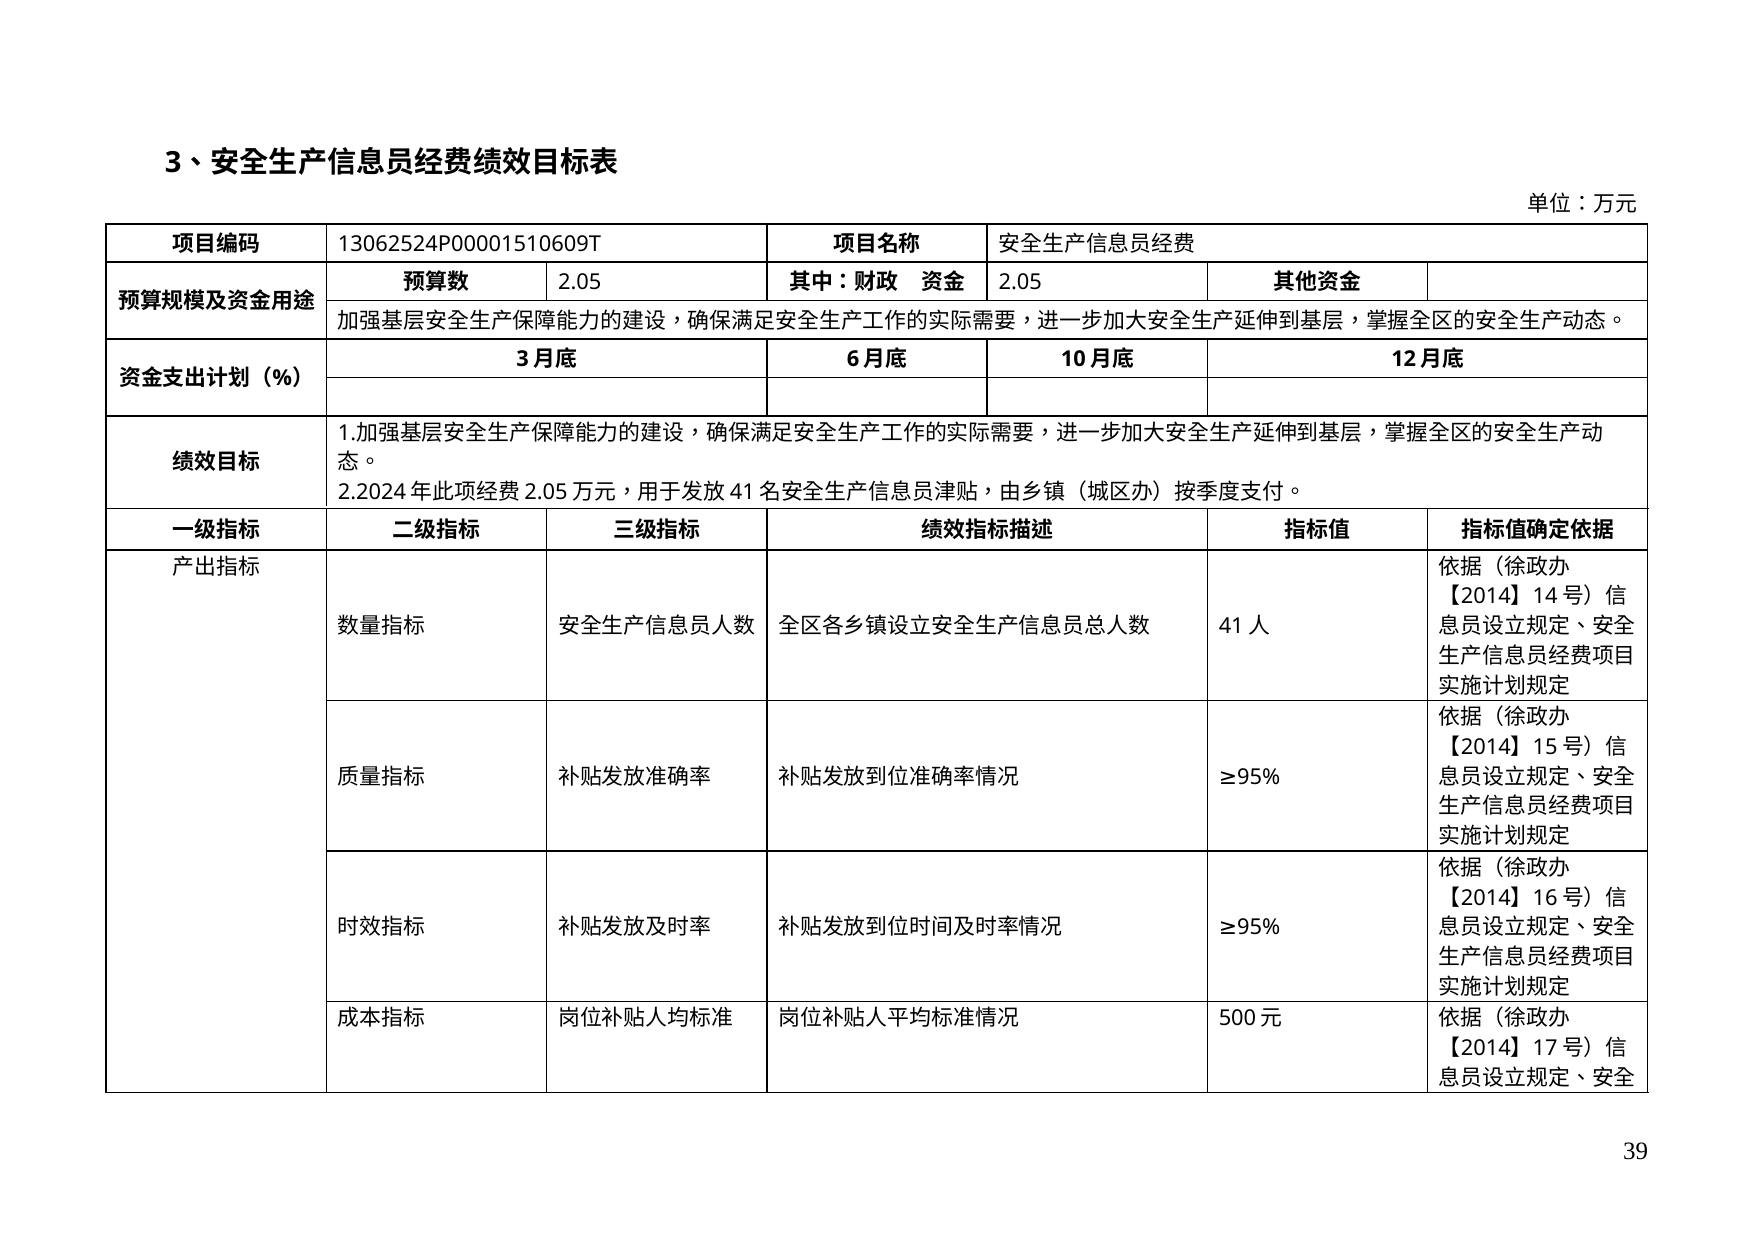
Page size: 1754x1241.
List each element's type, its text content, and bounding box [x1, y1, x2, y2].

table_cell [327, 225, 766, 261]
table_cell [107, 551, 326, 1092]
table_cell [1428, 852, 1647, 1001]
text 3、安全生产信息员经费绩效目标表 [106, 142, 1648, 181]
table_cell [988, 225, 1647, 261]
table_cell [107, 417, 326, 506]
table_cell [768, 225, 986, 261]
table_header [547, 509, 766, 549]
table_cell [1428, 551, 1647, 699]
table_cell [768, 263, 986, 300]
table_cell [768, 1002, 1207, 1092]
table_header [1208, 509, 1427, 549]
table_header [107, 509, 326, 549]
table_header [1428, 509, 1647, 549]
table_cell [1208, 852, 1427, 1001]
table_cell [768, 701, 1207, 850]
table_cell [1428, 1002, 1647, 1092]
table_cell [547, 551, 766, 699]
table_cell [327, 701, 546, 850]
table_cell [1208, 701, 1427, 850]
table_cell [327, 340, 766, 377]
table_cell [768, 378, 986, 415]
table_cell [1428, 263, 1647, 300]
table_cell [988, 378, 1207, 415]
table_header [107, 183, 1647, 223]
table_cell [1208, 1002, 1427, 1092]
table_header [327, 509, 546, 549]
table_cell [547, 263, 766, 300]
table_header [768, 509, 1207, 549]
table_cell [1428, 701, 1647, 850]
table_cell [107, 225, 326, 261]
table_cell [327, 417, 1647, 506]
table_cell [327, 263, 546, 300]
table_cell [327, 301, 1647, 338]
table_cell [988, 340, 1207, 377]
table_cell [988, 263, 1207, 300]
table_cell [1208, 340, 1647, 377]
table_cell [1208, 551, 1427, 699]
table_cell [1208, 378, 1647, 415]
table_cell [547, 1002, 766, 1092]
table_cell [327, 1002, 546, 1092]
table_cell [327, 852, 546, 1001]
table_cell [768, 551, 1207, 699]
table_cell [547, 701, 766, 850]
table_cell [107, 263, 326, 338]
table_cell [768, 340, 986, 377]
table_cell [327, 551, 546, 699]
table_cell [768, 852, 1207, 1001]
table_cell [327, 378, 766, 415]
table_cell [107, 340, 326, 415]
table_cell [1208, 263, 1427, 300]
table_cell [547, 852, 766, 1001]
